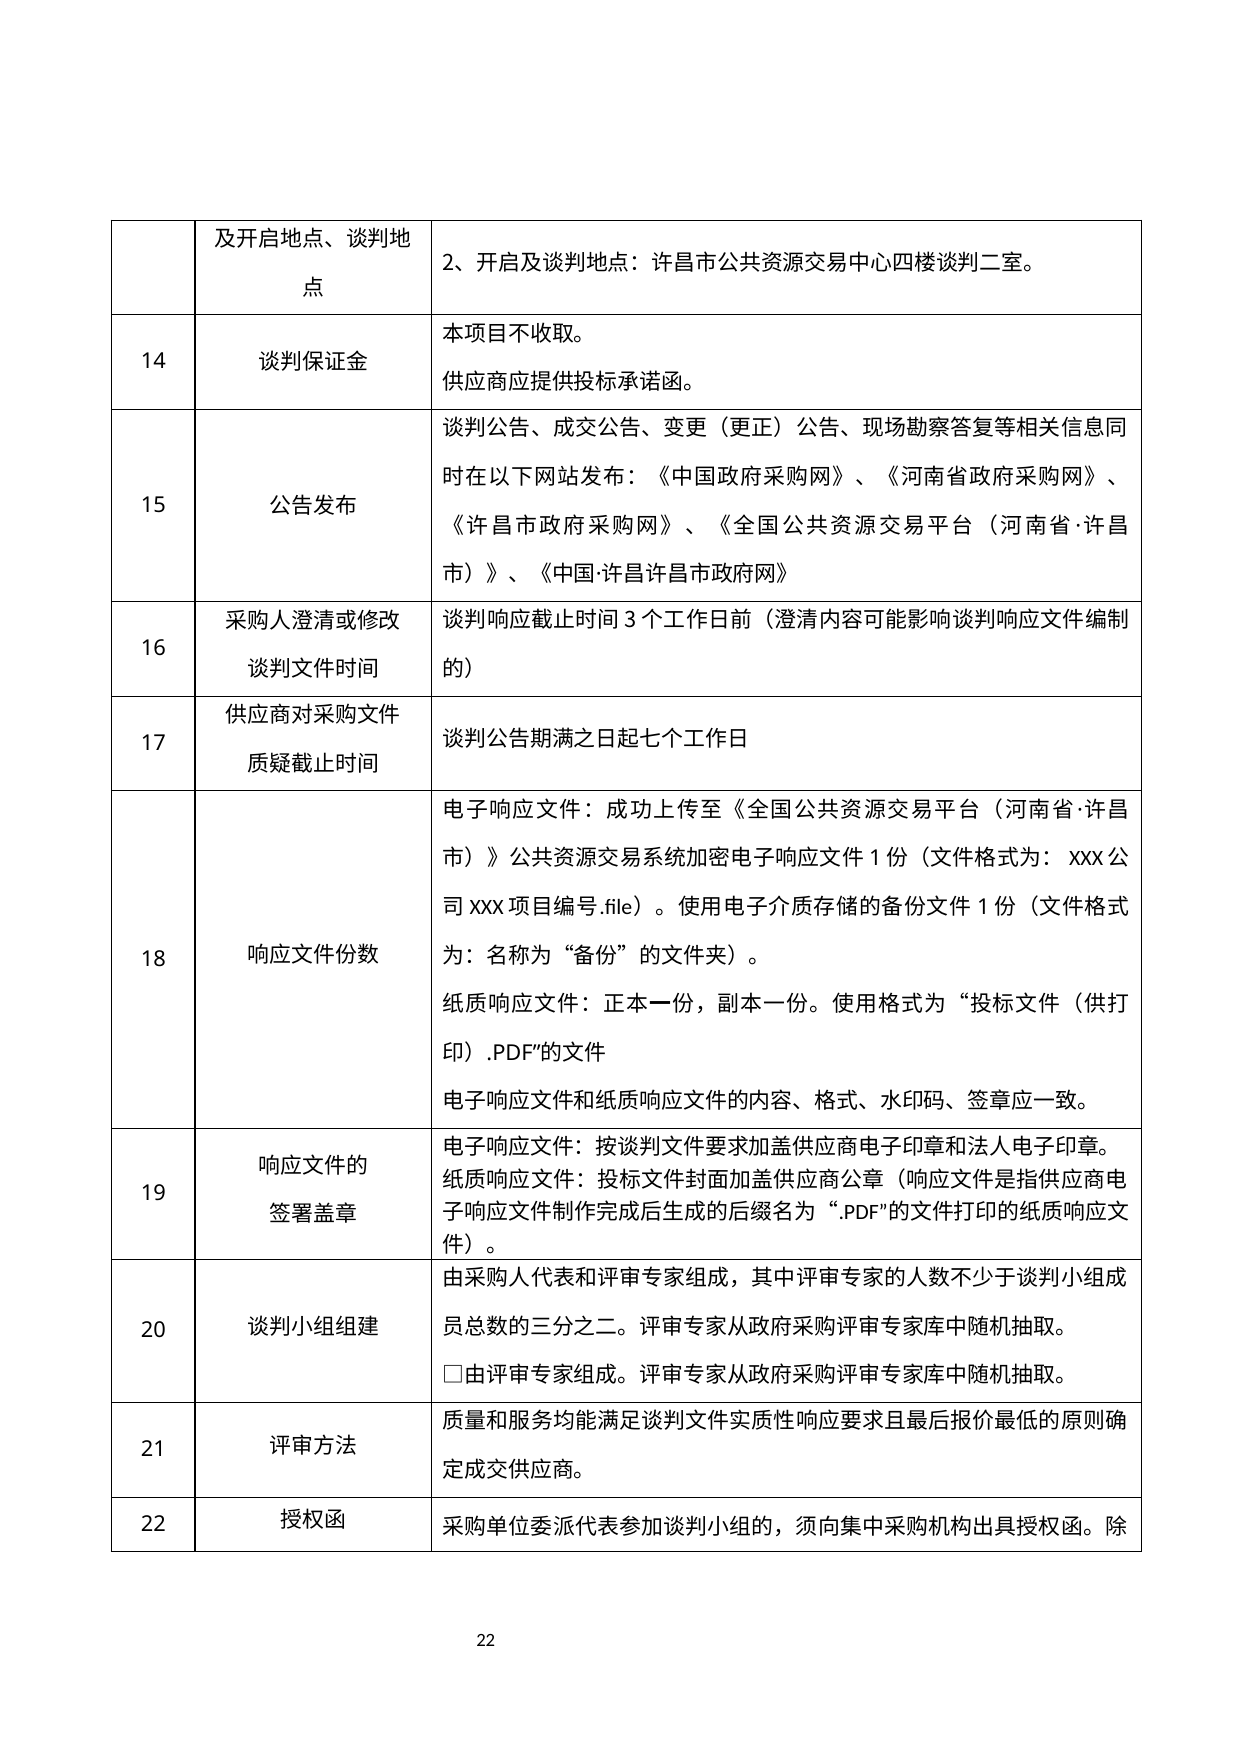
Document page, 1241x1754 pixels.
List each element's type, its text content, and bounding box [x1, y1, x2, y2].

table_cell 22 [112, 1498, 194, 1551]
table_cell 14 [112, 315, 194, 409]
table_cell 16 [112, 602, 194, 696]
table_cell 电子响应文件：按谈判文件要求加盖供应商电子印章和法人电子印章。 纸质响应文件：投标文件封面加盖供应商公章（响应文件是指供应商电子响应文件制作完成后生成的后缀名为“.PDF”的文件打印的纸质响应文件）。 [432, 1129, 1141, 1259]
table_cell 公告发布 [196, 410, 431, 601]
table_cell 响应文件份数 [196, 791, 431, 1128]
table_cell 质量和服务均能满足谈判文件实质性响应要求且最后报价最低的原则确定成交供应商。 [432, 1403, 1141, 1497]
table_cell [432, 1498, 1141, 1551]
table_cell 响应文件的 签署盖章 [196, 1129, 431, 1259]
table_cell 19 [112, 1129, 194, 1259]
table_cell 授权函 [196, 1498, 431, 1551]
table_cell 由采购人代表和评审专家组成，其中评审专家的人数不少于谈判小组成员总数的三分之二。评审专家从政府采购评审专家库中随机抽取。 □由评审专家组成。评审专家从政府采购评审专家库中随机抽取。 [432, 1260, 1141, 1402]
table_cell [432, 221, 1141, 314]
table_cell 谈判公告期满之日起七个工作日 [432, 697, 1141, 790]
table_cell 评审方法 [196, 1403, 431, 1497]
table_cell 谈判保证金 [196, 315, 431, 409]
table_cell 21 [112, 1403, 194, 1497]
table_cell 电子响应文件：成功上传至《全国公共资源交易平台（河南省·许昌市）》公共资源交易系统加密电子响应文件1份（文件格式为： XXX公司XXX项目编号.file）。使用电子介质存储的备份文件1份（文件格式为：名称为“备份”的文件夹）。 纸质响应文件：正本一份，副本一份。使用格式为“投标文件（供打印）.PDF”的文件 电子响应文件和纸质响应文件的内容、格式、水印码、签章应一致。 [432, 791, 1141, 1128]
table_cell 谈判小组组建 [196, 1260, 431, 1402]
table_cell 本项目不收取。 供应商应提供投标承诺函。 [432, 315, 1141, 409]
table_cell 17 [112, 697, 194, 790]
table_cell 18 [112, 791, 194, 1128]
table_cell 谈判公告、成交公告、变更（更正）公告、现场勘察答复等相关信息同时在以下网站发布：《中国政府采购网》、《河南省政府采购网》、《许昌市政府采购网》、《全国公共资源交易平台（河南省·许昌市）》、《中国·许昌许昌市政府网》 [432, 410, 1141, 601]
table_cell 13 [112, 221, 194, 314]
table_cell 15 [112, 410, 194, 601]
table_cell 采购人澄清或修改 谈判文件时间 [196, 602, 431, 696]
table_cell 20 [112, 1260, 194, 1402]
table_cell 供应商对采购文件 质疑截止时间 [196, 697, 431, 790]
table_cell 谈判响应截止时间3个工作日前（澄清内容可能影响谈判响应文件编制的） [432, 602, 1141, 696]
table_cell 递交谈判响应文件 及开启地点、谈判地点 [196, 221, 431, 314]
